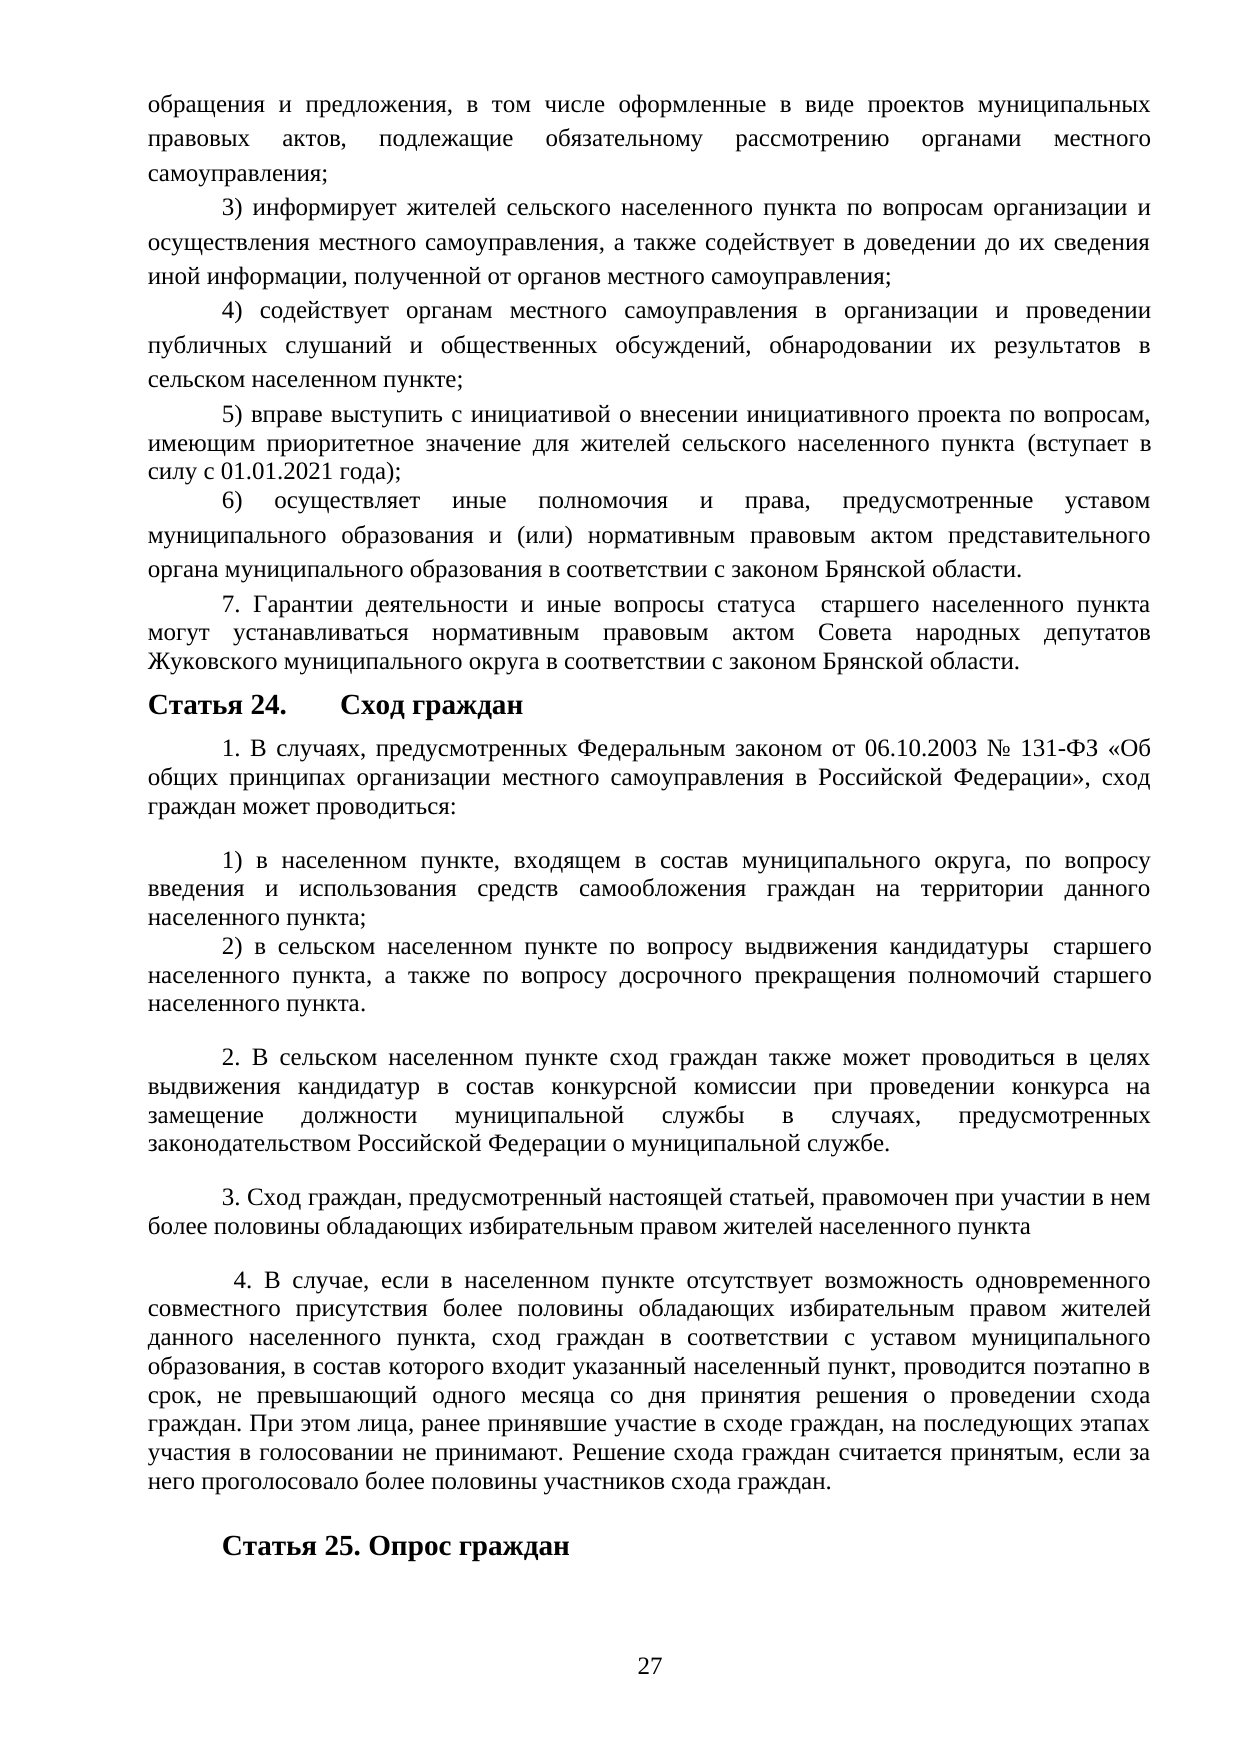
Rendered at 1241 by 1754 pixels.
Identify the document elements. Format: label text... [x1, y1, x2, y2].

text 6) осуществляет иные полномочия и права, предусмотренные уставом муниципального образования и (или) нормативным правовым актом представительного органа муниципального образования в соответствии с законом Брянской области. [148, 485, 1152, 583]
text Статья 24. Сход граждан [148, 687, 1152, 721]
text 1) в населенном пункте, входящем в состав муниципального округа, по вопросу введения и использования средств самообложения граждан на территории данного населенного пункта; [148, 845, 1152, 931]
text 5) вправе выступить с инициативой о внесении инициативного проекта по вопросам, имеющим приоритетное значение для жителей сельского населенного пункта (вступает в силу с 01.01.2021 года); [148, 399, 1152, 485]
text 4) содействует органам местного самоуправления в организации и проведении публичных слушаний и общественных обсуждений, обнародовании их результатов в сельском населенном пункте; [148, 296, 1152, 393]
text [148, 89, 1152, 186]
text 3. Сход граждан, предусмотренный настоящей статьей, правомочен при участии в нем более половины обладающих избирательным правом жителей населенного пункта [148, 1182, 1152, 1240]
text Статья 25. Опрос граждан [148, 1528, 1152, 1562]
text 4. В случае, если в населенном пункте отсутствует возможность одновременного совместного присутствия более половины обладающих избирательным правом жителей данного населенного пункта, сход граждан в соответствии с уставом муниципального образования, в состав которого входит указанный населенный пункт, проводится поэтапно в срок, не превышающий одного месяца со дня принятия решения о проведении схода граждан. При этом лица, ранее принявшие участие в сходе граждан, на последующих этапах участия в голосовании не принимают. Решение схода граждан считается принятым, если за него проголосовало более половины участников схода граждан. [148, 1265, 1152, 1495]
text 2) в сельском населенном пункте по вопросу выдвижения кандидатуры старшего населенного пункта, а также по вопросу досрочного прекращения полномочий старшего населенного пункта. [148, 931, 1152, 1017]
text 2. В сельском населенном пункте сход граждан также может проводиться в целях выдвижения кандидатур в состав конкурсной комиссии при проведении конкурса на замещение должности муниципальной службы в случаях, предусмотренных законодательством Российской Федерации о муниципальной службе. [148, 1042, 1152, 1157]
text 1. В случаях, предусмотренных Федеральным законом от 06.10.2003 № 131-ФЗ «Об общих принципах организации местного самоуправления в Российской Федерации», сход граждан может проводиться: [148, 733, 1152, 820]
text 7. Гарантии деятельности и иные вопросы статуса старшего населенного пункта могут устанавливаться нормативным правовым актом Совета народных депутатов Жуковского муниципального округа в соответствии с законом Брянской области. [148, 589, 1152, 675]
text 3) информирует жителей сельского населенного пункта по вопросам организации и осуществления местного самоуправления, а также содействует в доведении до их сведения иной информации, полученной от органов местного самоуправления; [148, 192, 1152, 290]
